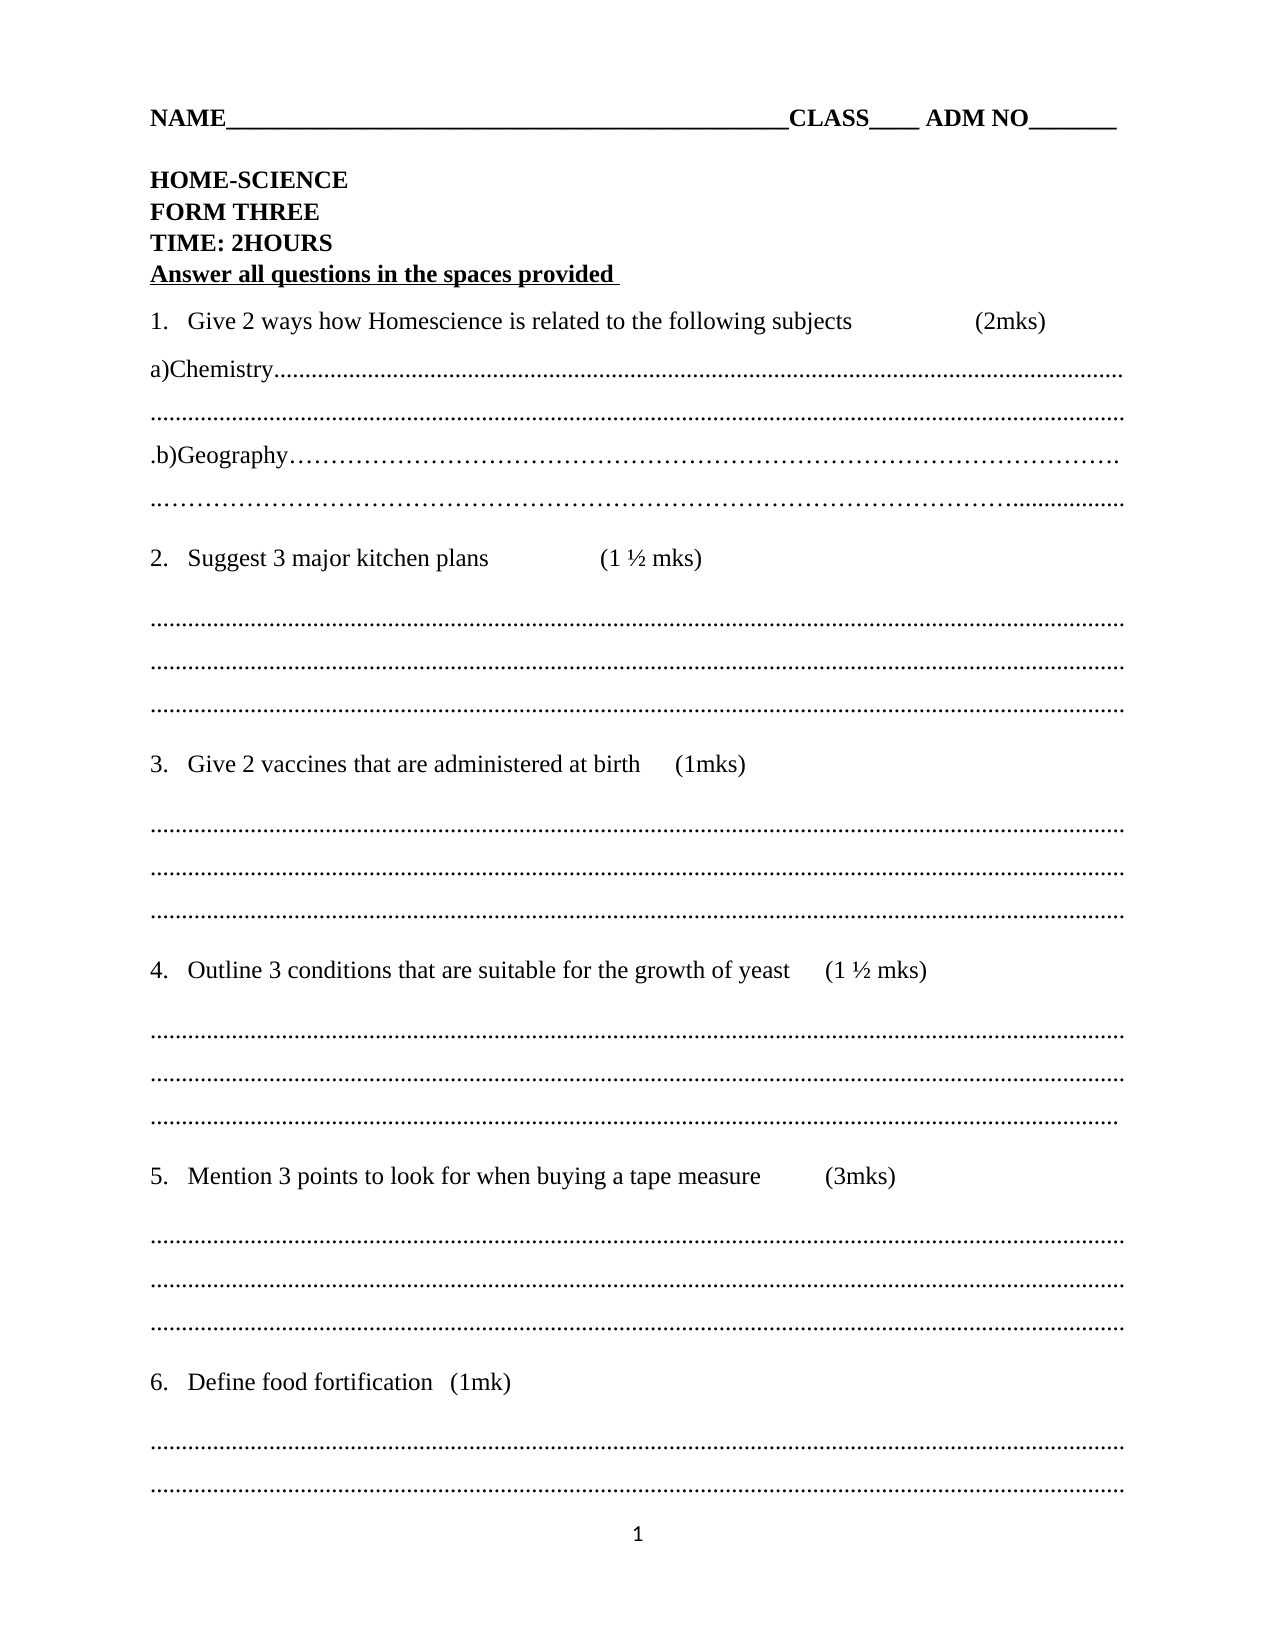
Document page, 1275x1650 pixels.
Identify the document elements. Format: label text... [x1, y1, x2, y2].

text ........................................................................................................................................................................................................................................................................................................................ ............................................................................................................................................................ [150, 809, 1125, 924]
list Suggest 3 major kitchen plans (1 ½ mks) [150, 543, 1125, 572]
text HOME-SCIENCE [150, 166, 1125, 194]
list Mention 3 points to look for when buying a tape measure (3mks) [150, 1161, 1125, 1189]
text ................................................................................................................................................................................................................................................................................................................................................................................................................................................................................... [150, 1015, 1125, 1130]
text NAME_____________________________________________CLASS____ ADM NO_______ [150, 103, 1125, 132]
text a)Chemistry.....................................................................................................................................................................................................................................................................................................b)Geography………………………………………………………………………………………...………………………………………………………………………………………….................. [150, 354, 1125, 512]
text TIME: 2HOURS [150, 228, 1125, 256]
text FORM THREE [150, 197, 1125, 225]
list Give 2 ways how Homescience is related to the following subjects (2mks) [150, 306, 1125, 335]
list Define food fortification (1mk) [150, 1367, 1125, 1395]
list Outline 3 conditions that are suitable for the growth of yeast (1 ½ mks) [150, 955, 1125, 984]
text ........................................................................................................................................................................................................................................................................................................................ [150, 1426, 1125, 1498]
text .................................................................................................................................................................................................................................................................................................................................................................................................................................................................................... [150, 1221, 1125, 1336]
list Give 2 vaccines that are administered at birth (1mks) [150, 749, 1125, 778]
text Answer all questions in the spaces provided [150, 259, 1125, 287]
text .................................................................................................................................................................................................................................................................................................................................................................................................................................................................................... [150, 603, 1125, 718]
